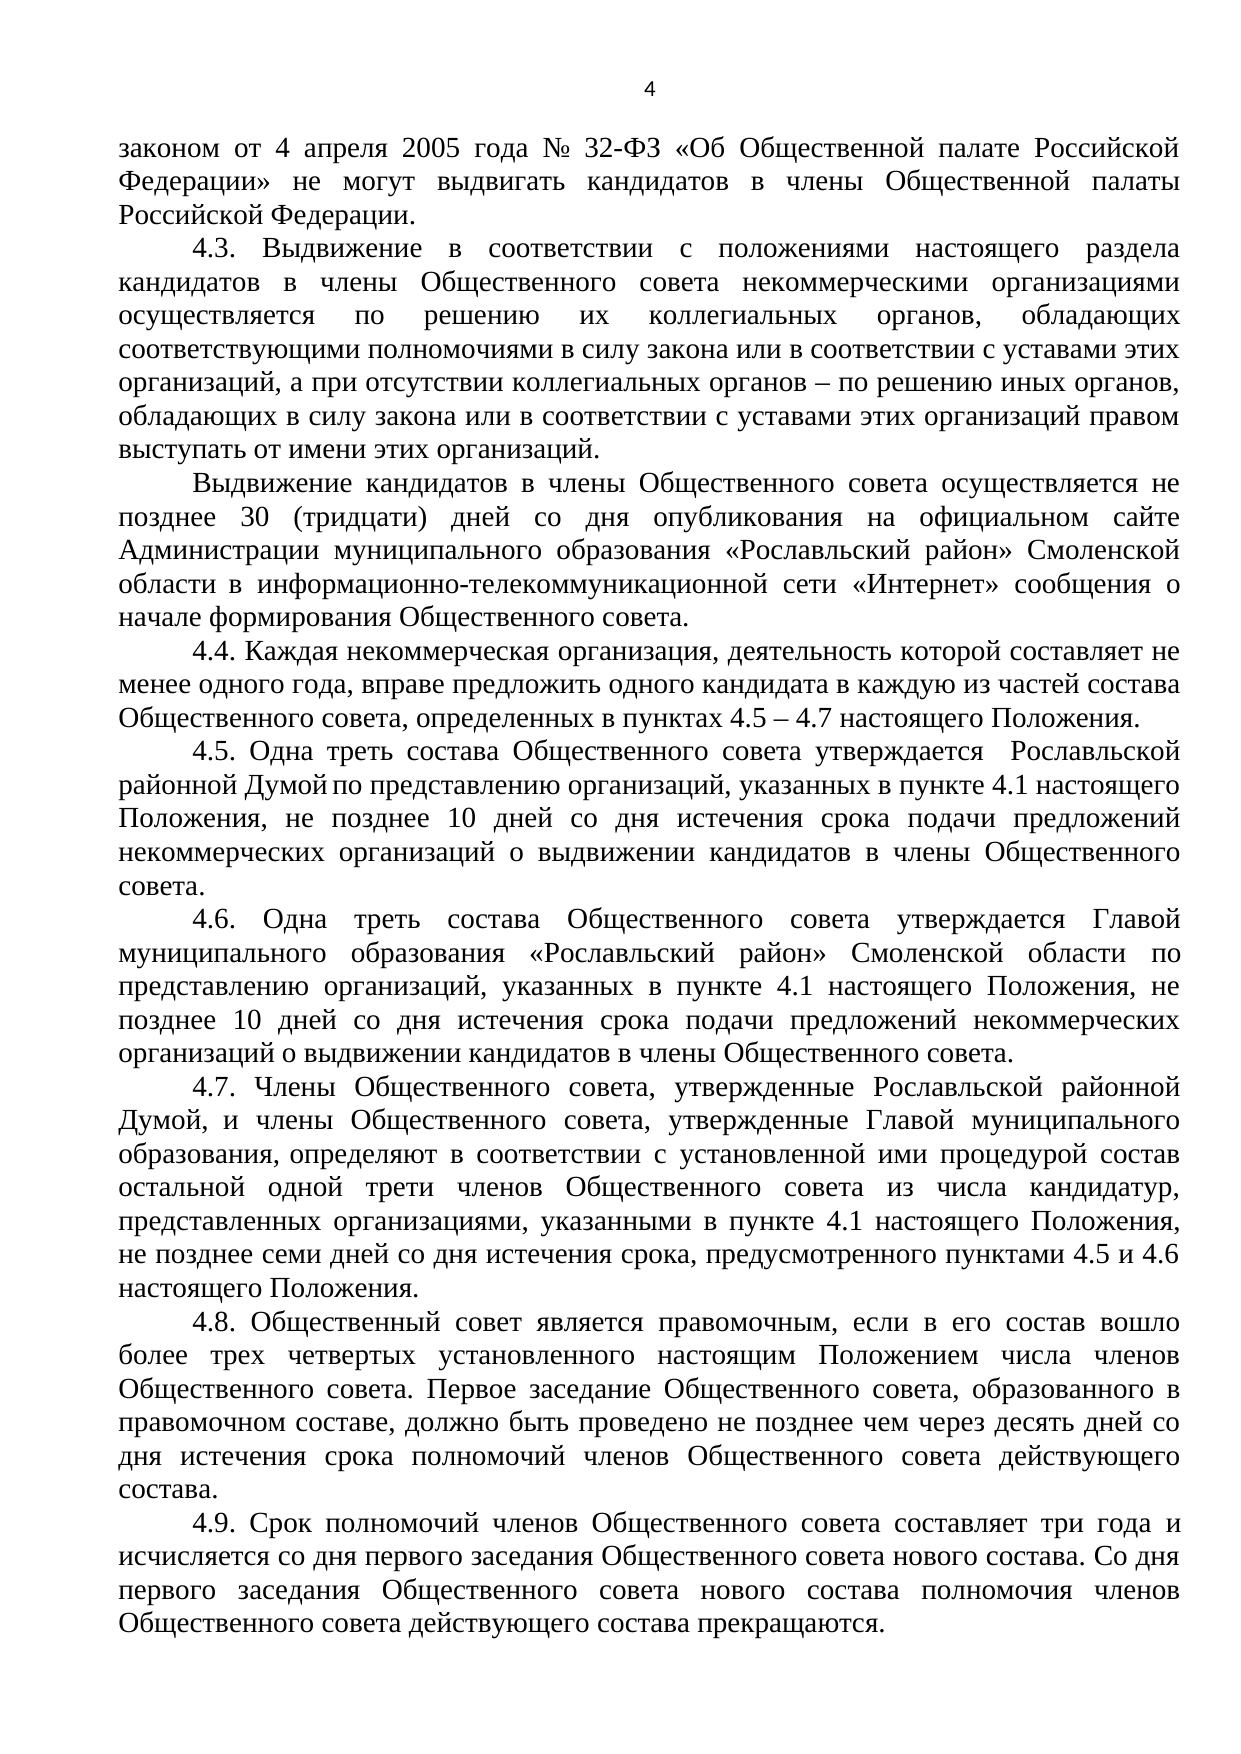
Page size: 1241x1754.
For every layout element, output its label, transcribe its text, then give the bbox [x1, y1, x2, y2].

text 4.7. Члены Общественного совета, утвержденные Рославльской районной Думой, и члены Общественного совета, утвержденные Главой муниципального образования, определяют в соответствии с установленной ими процедурой состав остальной одной трети членов Общественного совета из числа кандидатур, представленных организациями, указанными в пункте 4.1 настоящего Положения, не позднее семи дней со дня истечения срока, предусмотренного пунктами 4.5 и 4.6 настоящего Положения. [118, 1069, 1181, 1304]
text 4.9. Срок полномочий членов Общественного совета составляет три года и исчисляется со дня первого заседания Общественного совета нового состава. Со дня первого заседания Общественного совета нового состава полномочия членов Общественного совета действующего состава прекращаются. [118, 1505, 1181, 1639]
text 4.4. Каждая некоммерческая организация, деятельность которой составляет не менее одного года, вправе предложить одного кандидата в каждую из частей состава Общественного совета, определенных в пунктах 4.5 – 4.7 настоящего Положения. [118, 633, 1181, 733]
text 4.5. Одна треть состава Общественного совета утверждается Рославльской районной Думой по представлению организаций, указанных в пункте 4.1 настоящего Положения, не позднее 10 дней со дня истечения срока подачи предложений некоммерческих организаций о выдвижении кандидатов в члены Общественного совета. [118, 733, 1181, 901]
text 4.6. Одна треть состава Общественного совета утверждается Главой муниципального образования «Рославльский район» Смоленской области по представлению организаций, указанных в пункте 4.1 настоящего Положения, не позднее 10 дней со дня истечения срока подачи предложений некоммерческих организаций о выдвижении кандидатов в члены Общественного совета. [118, 901, 1181, 1069]
text 4.8. Общественный совет является правомочным, если в его состав вошло более трех четвертых установленного настоящим Положением числа членов Общественного совета. Первое заседание Общественного совета, образованного в правомочном составе, должно быть проведено не позднее чем через десять дней со дня истечения срока полномочий членов Общественного совета действующего состава. [118, 1304, 1181, 1505]
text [118, 130, 1181, 230]
text Выдвижение кандидатов в члены Общественного совета осуществляется не позднее 30 (тридцати) дней со дня опубликования на официальном сайте Администрации муниципального образования «Рославльский район» Смоленской области в информационно-телекоммуникационной сети «Интернет» сообщения о начале формирования Общественного совета. [118, 465, 1181, 633]
text 4.3. Выдвижение в соответствии с положениями настоящего раздела кандидатов в члены Общественного совета некоммерческими организациями осуществляется по решению их коллегиальных органов, обладающих соответствующими полномочиями в силу закона или в соответствии с уставами этих организаций, а при отсутствии коллегиальных органов – по решению иных органов, обладающих в силу закона или в соответствии с уставами этих организаций правом выступать от имени этих организаций. [118, 230, 1181, 465]
